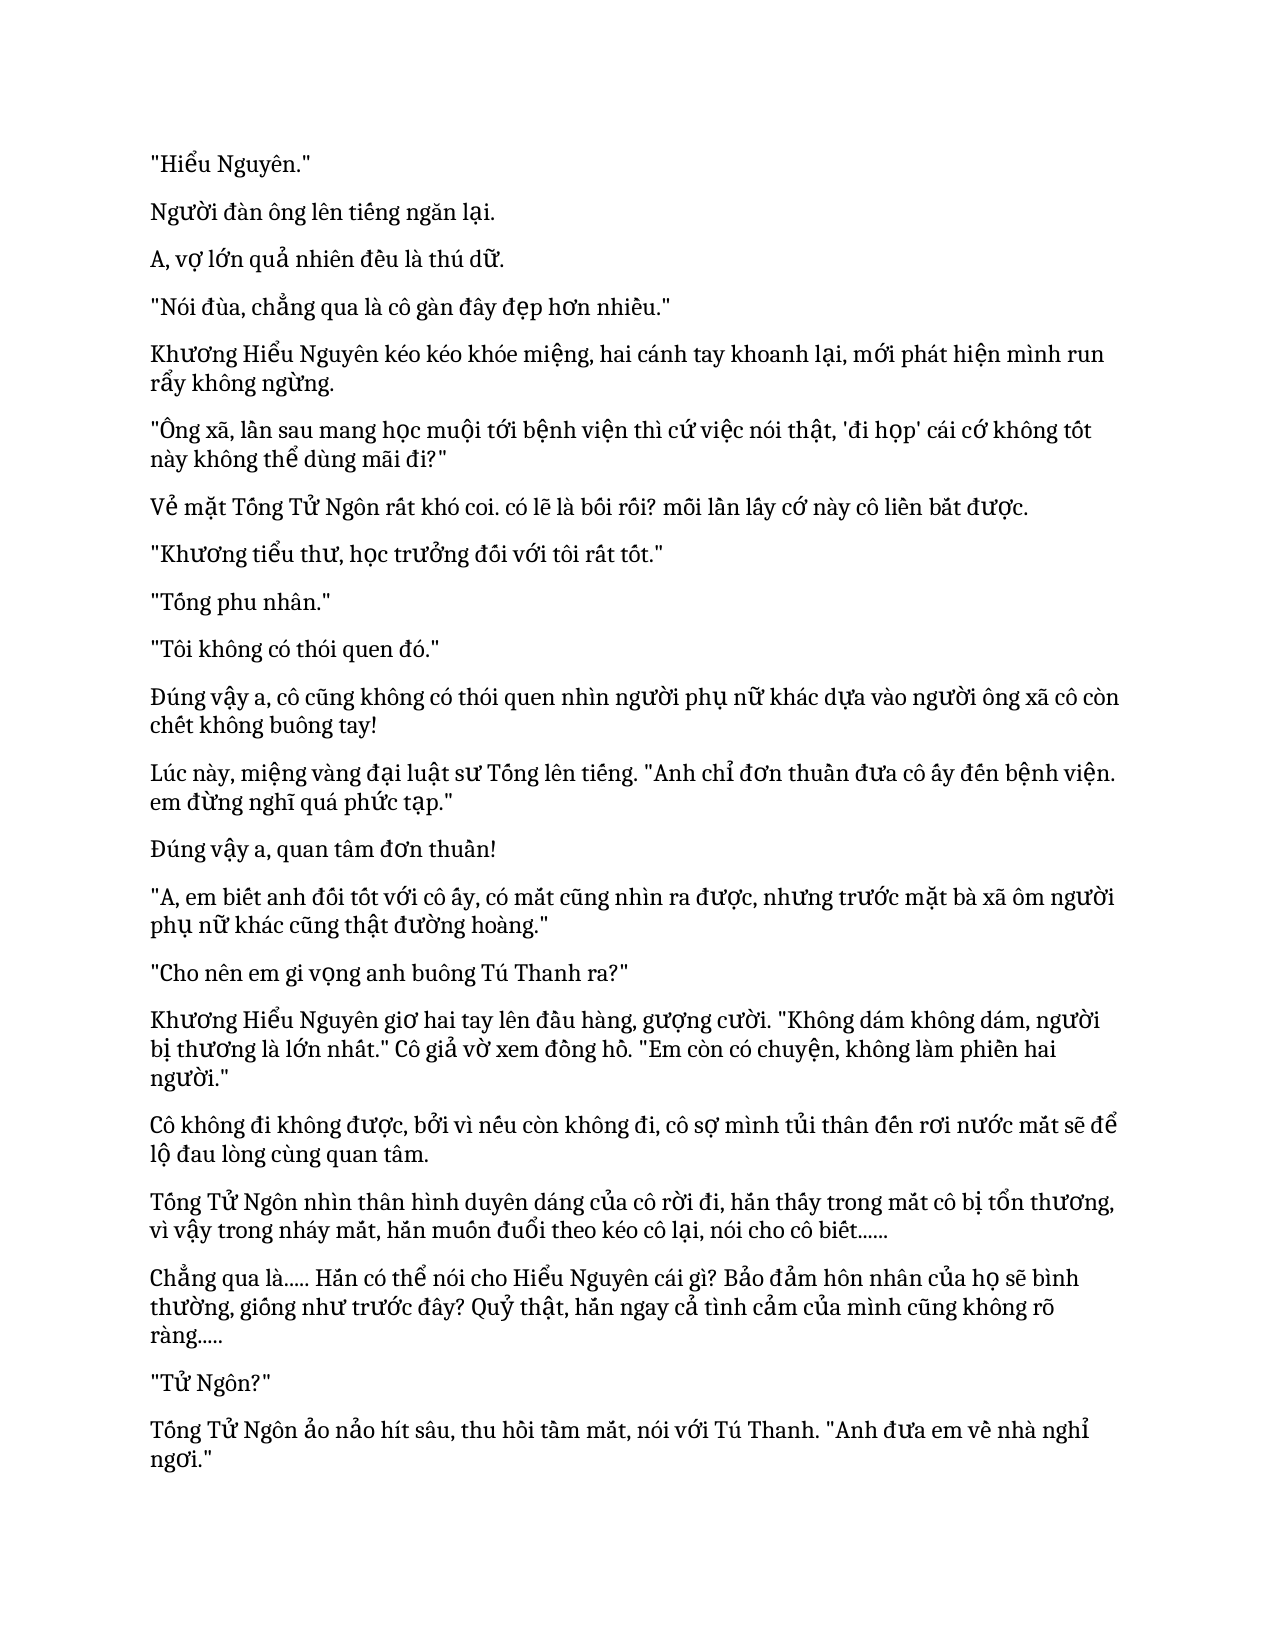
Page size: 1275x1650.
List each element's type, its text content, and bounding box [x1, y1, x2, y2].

text "Hiểu Nguyên." [150, 150, 1125, 179]
text Người đàn ông lên tiếng ngăn lại. [150, 197, 1125, 226]
text Lúc này, miệng vàng đại luật sư Tống lên tiếng. "Anh chỉ đơn thuần đưa cô ấy đến bệnh viện. em đừng nghĩ quá phức tạp." [150, 759, 1125, 816]
text Khương Hiểu Nguyên giơ hai tay lên đầu hàng, gượng cười. "Không dám không dám, người bị thương là lớn nhất." Cô giả vờ xem đồng hồ. "Em còn có chuyện, không làm phiền hai người." [150, 1006, 1125, 1092]
text A, vợ lớn quả nhiên đều là thú dữ. [150, 245, 1125, 274]
text Khương Hiểu Nguyên kéo kéo khóe miệng, hai cánh tay khoanh lại, mới phát hiện mình run rẩy không ngừng. [150, 340, 1125, 397]
text "Tống phu nhân." [150, 587, 1125, 616]
text Chẳng qua là..... Hắn có thể nói cho Hiểu Nguyên cái gì? Bảo đảm hôn nhân của họ sẽ bình thường, giống như trước đây? Quỷ thật, hắn ngay cả tình cảm của mình cũng không rõ ràng..... [150, 1264, 1125, 1350]
text Tống Tử Ngôn ảo nảo hít sâu, thu hồi tầm mắt, nói với Tú Thanh. "Anh đưa em về nhà nghỉ ngơi." [150, 1416, 1125, 1474]
text "Nói đùa, chẳng qua là cô gàn đây đẹp hơn nhiều." [150, 292, 1125, 321]
text "Khương tiểu thư, học trưởng đối với tôi rất tốt." [150, 540, 1125, 569]
text Tống Tử Ngôn nhìn thân hình duyên dáng của cô rời đi, hắn thấy trong mắt cô bị tổn thương, vì vậy trong nháy mắt, hắn muốn đuổi theo kéo cô lại, nói cho cô biết...... [150, 1187, 1125, 1245]
text "A, em biết anh đối tốt với cô ấy, có mắt cũng nhìn ra được, nhưng trước mặt bà xã ôm người phụ nữ khác cũng thật đường hoàng." [150, 882, 1125, 940]
text "Tôi không có thói quen đó." [150, 635, 1125, 664]
text Cô không đi không được, bởi vì nếu còn không đi, cô sợ mình tủi thân đến rơi nước mắt sẽ để lộ đau lòng cùng quan tâm. [150, 1111, 1125, 1169]
text "Ông xã, lần sau mang học muội tới bệnh viện thì cứ việc nói thật, 'đi họp' cái cớ không tốt này không thể dùng mãi đi?" [150, 416, 1125, 474]
text "Cho nên em gi vọng anh buông Tú Thanh ra?" [150, 959, 1125, 987]
text Đúng vậy a, cô cũng không có thói quen nhìn người phụ nữ khác dựa vào người ông xã cô còn chết không buông tay! [150, 682, 1125, 740]
text "Tử Ngôn?" [150, 1369, 1125, 1397]
text Vẻ mặt Tống Tử Ngôn rất khó coi. có lẽ là bối rối? mỗi lần lấy cớ này cô liền bắt được. [150, 492, 1125, 521]
text Đúng vậy a, quan tâm đơn thuần! [150, 835, 1125, 864]
